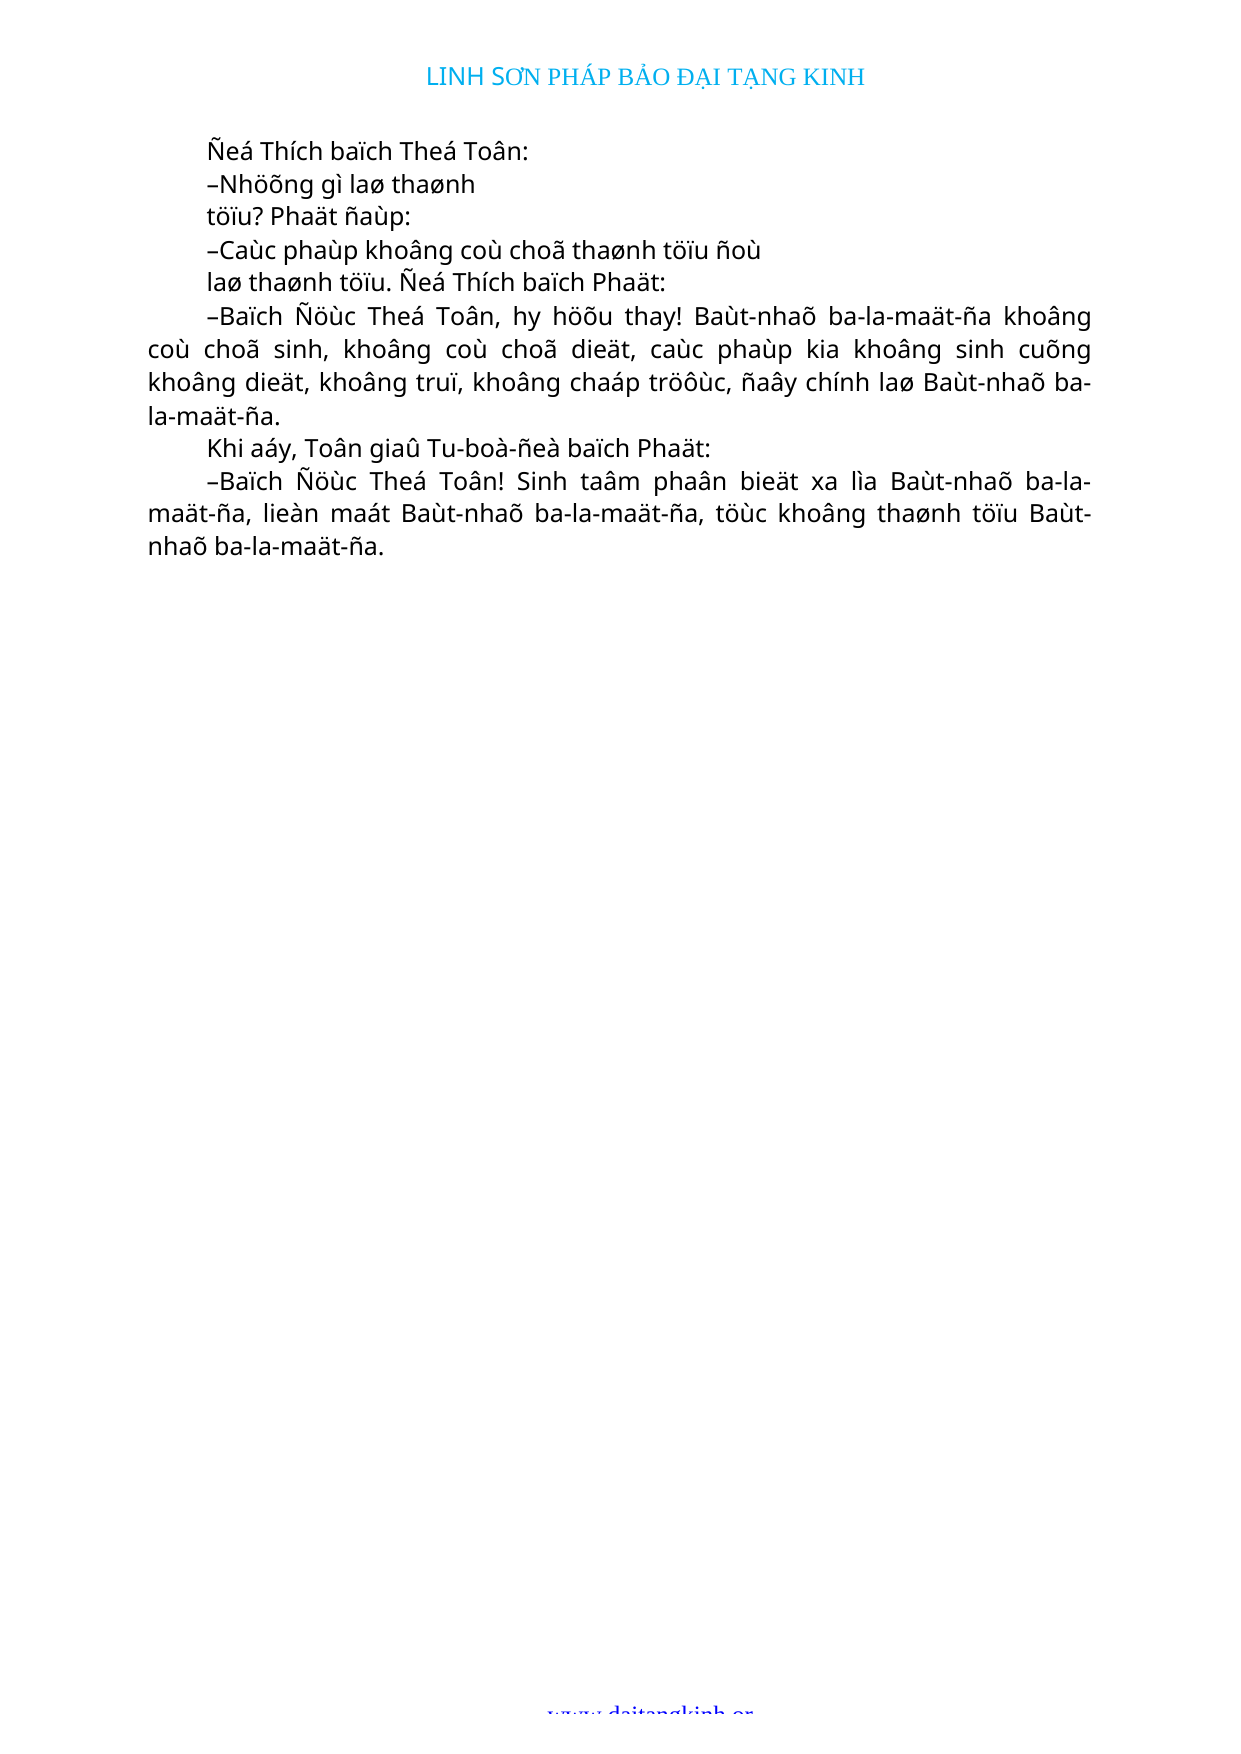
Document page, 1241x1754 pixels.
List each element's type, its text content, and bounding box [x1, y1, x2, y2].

text Ñeá Thích baïch Theá Toân: [206, 135, 1105, 167]
text Khi aáy, Toân giaû Tu-boà-ñeà baïch Phaät: [206, 432, 1105, 464]
text –Baïch Ñöùc Theá Toân, hy höõu thay! Baùt-nhaõ ba-la-maät-ña khoâng coù choã sinh, khoâng coù choã dieät, caùc phaùp kia khoâng sinh cuõng khoâng dieät, khoâng truï, khoâng chaáp tröôùc, ñaây chính laø Baùt-nhaõ ba-la-maät-ña. [147, 299, 1093, 432]
text –Nhöõng gì laø thaønh töïu? Phaät ñaùp: [206, 168, 504, 233]
text –Caùc phaùp khoâng coù choã thaønh töïu ñoù laø thaønh töïu. Ñeá Thích baïch Phaät: [206, 233, 771, 299]
text –Baïch Ñöùc Theá Toân! Sinh taâm phaân bieät xa lìa Baùt-nhaõ ba-la-maät-ña, lieàn maát Baùt-nhaõ ba-la-maät-ña, töùc khoâng thaønh töïu Baùt-nhaõ ba-la-maät-ña. [147, 464, 1093, 562]
